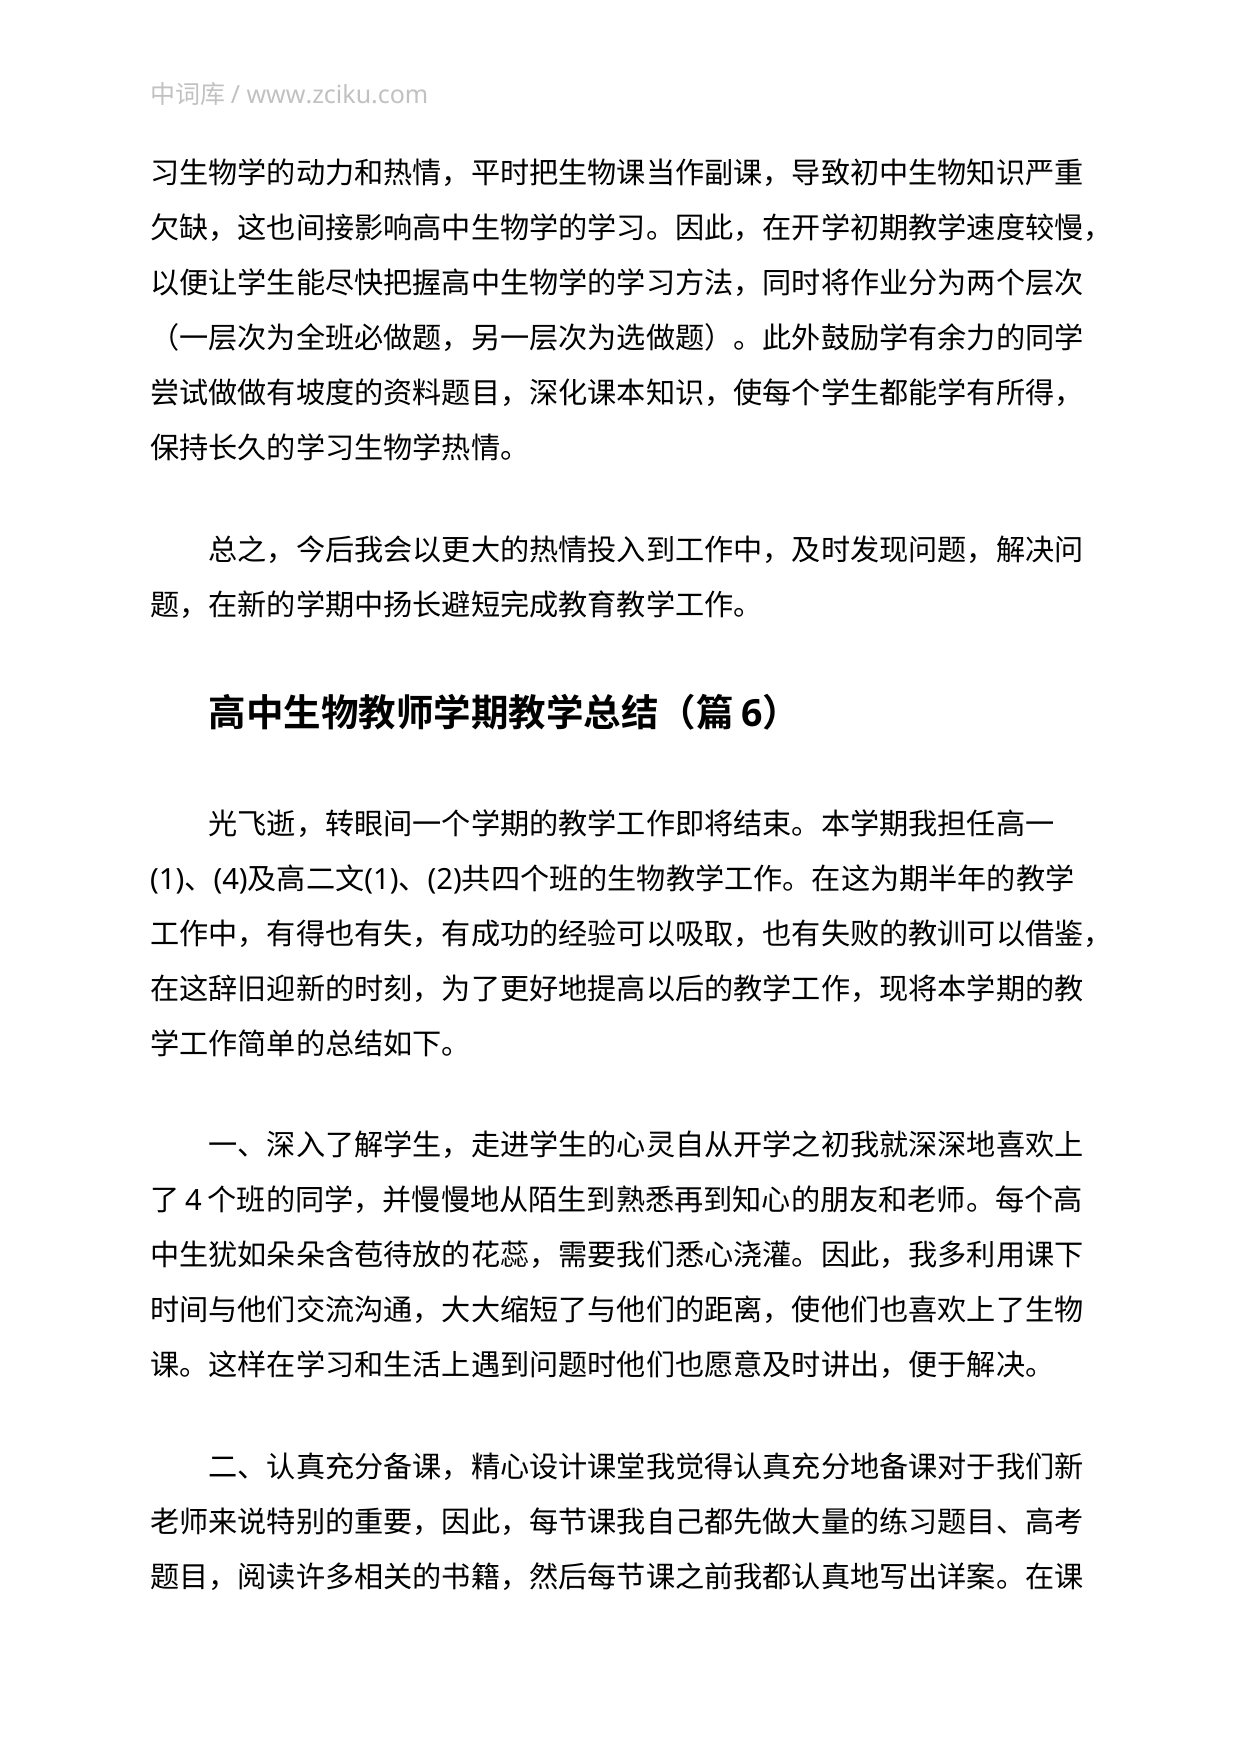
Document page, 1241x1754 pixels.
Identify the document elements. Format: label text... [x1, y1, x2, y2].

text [150, 1443, 1090, 1596]
text 总之，今后我会以更大的热情投入到工作中，及时发现问题，解决问题，在新的学期中扬长避短完成教育教学工作。 [150, 526, 1090, 623]
text 光飞逝，转眼间一个学期的教学工作即将结束。本学期我担任高一(1)、(4)及高二文(1)、(2)共四个班的生物教学工作。在这为期半年的教学工作中，有得也有失，有成功的经验可以吸取，也有失败的教训可以借鉴，在这辞旧迎新的时刻，为了更好地提高以后的教学工作，现将本学期的教学工作简单的总结如下。 [150, 801, 1090, 1062]
text 一、深入了解学生，走进学生的心灵自从开学之初我就深深地喜欢上了4个班的同学，并慢慢地从陌生到熟悉再到知心的朋友和老师。每个高中生犹如朵朵含苞待放的花蕊，需要我们悉心浇灌。因此，我多利用课下时间与他们交流沟通，大大缩短了与他们的距离，使他们也喜欢上了生物课。这样在学习和生活上遇到问题时他们也愿意及时讲出，便于解决。 [150, 1122, 1090, 1384]
text 高中生物教师学期教学总结（篇6） [150, 683, 1090, 737]
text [150, 150, 1090, 467]
